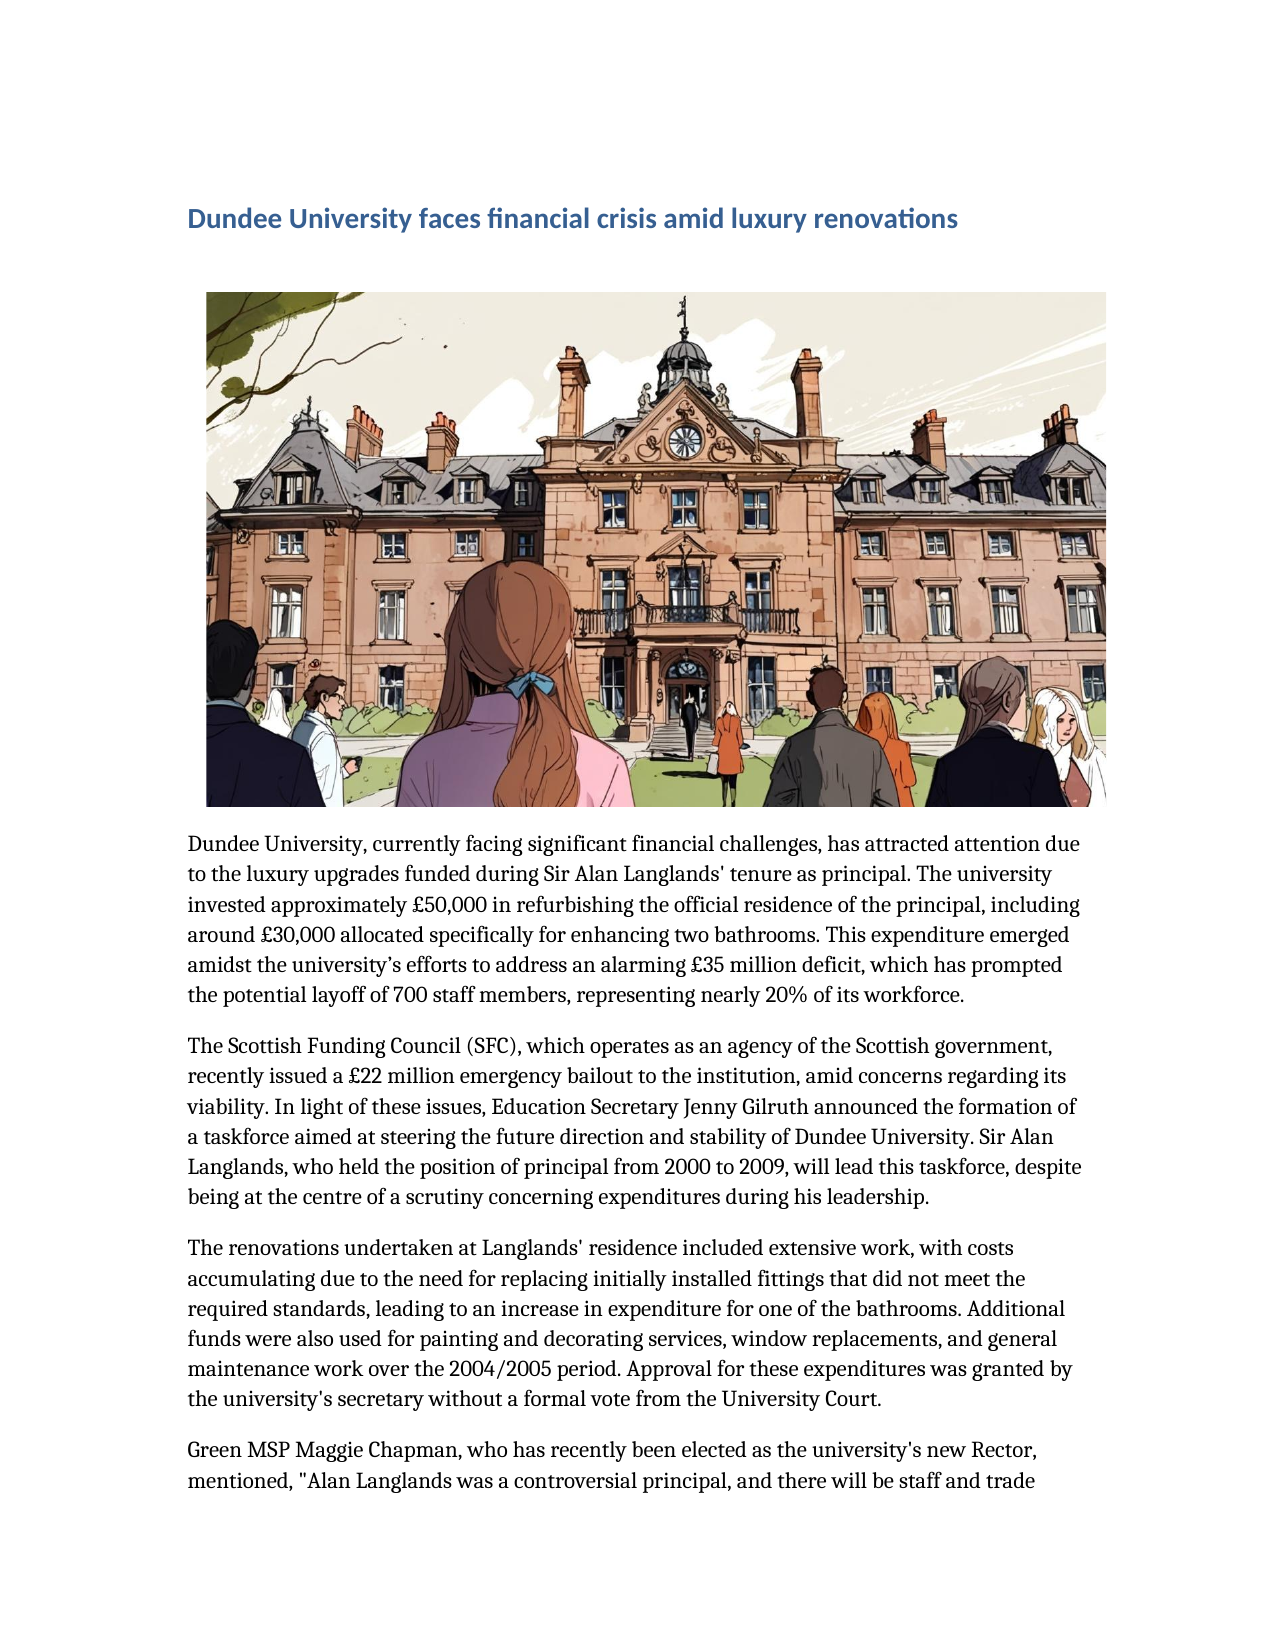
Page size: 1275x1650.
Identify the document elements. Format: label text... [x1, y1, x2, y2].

subtitle Dundee University faces financial crisis amid luxury renovations [187, 200, 1087, 236]
text The Scottish Funding Council (SFC), which operates as an agency of the Scottish government, recently issued a £22 million emergency bailout to the institution, amid concerns regarding its viability. In light of these issues, Education Secretary Jenny Gilruth announced the formation of a taskforce aimed at steering the future direction and stability of Dundee University. Sir Alan Langlands, who held the position of principal from 2000 to 2009, will lead this taskforce, despite being at the centre of a scrutiny concerning expenditures during his leadership. [187, 1033, 1087, 1210]
picture [206, 292, 1107, 807]
text The renovations undertaken at Langlands' residence included extensive work, with costs accumulating due to the need for replacing initially installed fittings that did not meet the required standards, leading to an increase in expenditure for one of the bathrooms. Additional funds were also used for painting and decorating services, window replacements, and general maintenance work over the 2004/2005 period. Approval for these expenditures was granted by the university's secretary without a formal vote from the University Court. [187, 1235, 1087, 1412]
text Dundee University, currently facing significant financial challenges, has attracted attention due to the luxury upgrades funded during Sir Alan Langlands' tenure as principal. The university invested approximately £50,000 in refurbishing the official residence of the principal, including around £30,000 allocated specifically for enhancing two bathrooms. This expenditure emerged amidst the university’s efforts to address an alarming £35 million deficit, which has prompted the potential layoff of 700 staff members, representing nearly 20% of its workforce. [187, 831, 1087, 1008]
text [187, 1437, 1087, 1494]
